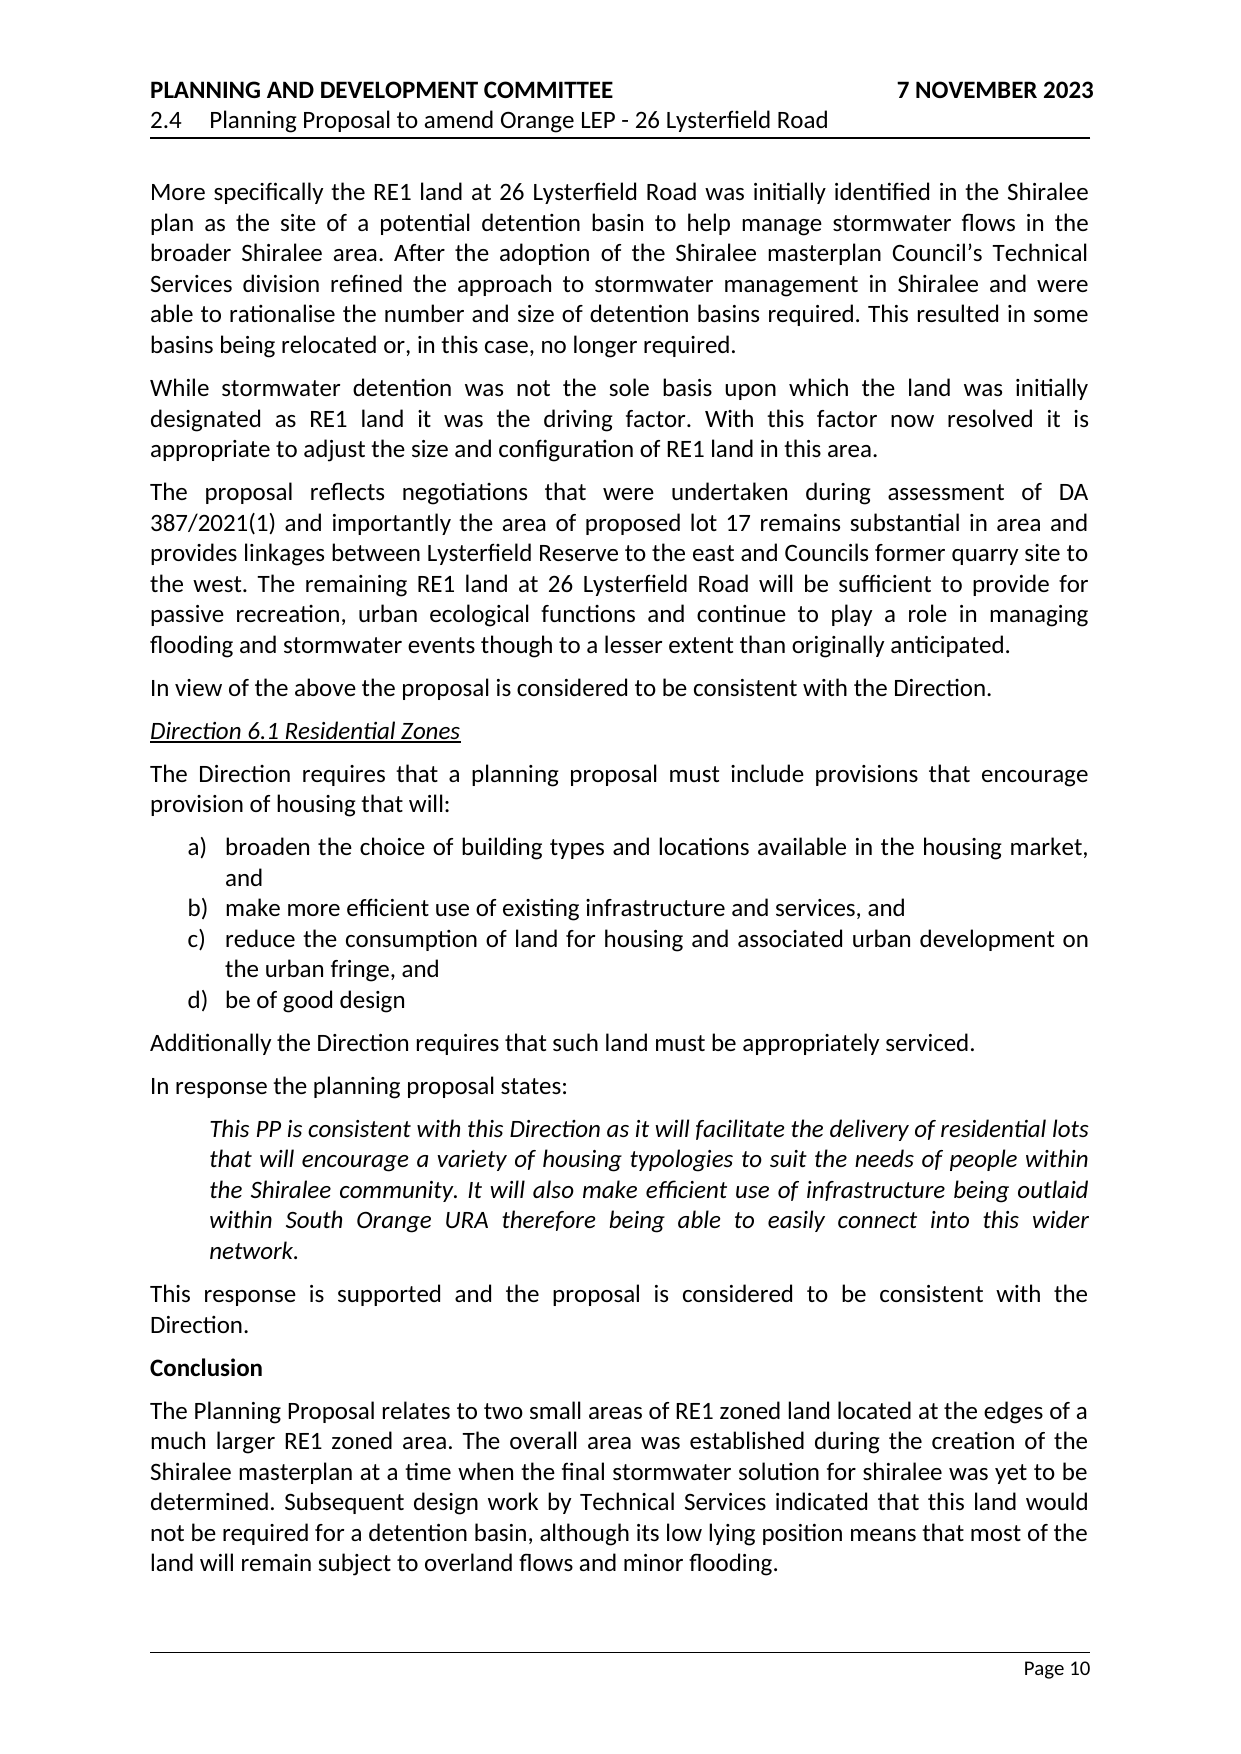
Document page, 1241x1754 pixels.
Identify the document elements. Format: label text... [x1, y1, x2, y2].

text Additionally the Direction requires that such land must be appropriately serviced. [150, 1027, 1090, 1058]
list broaden the choice of building types and locations available in the housing market, and [187, 831, 1090, 892]
text Direction 6.1 Residential Zones [150, 715, 1090, 745]
list be of good design [187, 984, 1090, 1014]
text While stormwater detention was not the sole basis upon which the land was initially designated as RE1 land it was the driving factor. With this factor now resolved it is appropriate to adjust the size and configuration of RE1 land in this area. [150, 372, 1090, 464]
text Conclusion [150, 1352, 1090, 1382]
text The Planning Proposal relates to two small areas of RE1 zoned land located at the edges of a much larger RE1 zoned area. The overall area was established during the creation of the Shiralee masterplan at a time when the final stormwater solution for shiralee was yet to be determined. Subsequent design work by Technical Services indicated that this land would not be required for a detention basin, although its low lying position means that most of the land will remain subject to overland flows and minor flooding. [150, 1395, 1090, 1578]
text The proposal reflects negotiations that were undertaken during assessment of DA 387/2021(1) and importantly the area of proposed lot 17 remains substantial in area and provides linkages between Lysterfield Reserve to the east and Councils former quarry site to the west. The remaining RE1 land at 26 Lysterfield Road will be sufficient to provide for passive recreation, urban ecological functions and continue to play a role in managing flooding and stormwater events though to a lesser extent than originally anticipated. [150, 476, 1090, 659]
text In response the planning proposal states: [150, 1070, 1090, 1101]
text This PP is consistent with this Direction as it will facilitate the delivery of residential lots that will encourage a variety of housing typologies to suit the needs of people within the Shiralee community. It will also make efficient use of infrastructure being outlaid within South Orange URA therefore being able to easily connect into this wider network. [209, 1113, 1090, 1266]
list reduce the consumption of land for housing and associated urban development on the urban fringe, and [187, 923, 1090, 984]
text The Direction requires that a planning proposal must include provisions that encourage provision of housing that will: [150, 758, 1090, 819]
text More specifically the RE1 land at 26 Lysterfield Road was initially identified in the Shiralee plan as the site of a potential detention basin to help manage stormwater flows in the broader Shiralee area. After the adoption of the Shiralee masterplan Council’s Technical Services division refined the approach to stormwater management in Shiralee and were able to rationalise the number and size of detention basins required. This resulted in some basins being relocated or, in this case, no longer required. [150, 177, 1090, 360]
list make more efficient use of existing infrastructure and services, and [187, 892, 1090, 923]
text This response is supported and the proposal is considered to be consistent with the Direction. [150, 1278, 1090, 1339]
text In view of the above the proposal is considered to be consistent with the Direction. [150, 672, 1090, 702]
